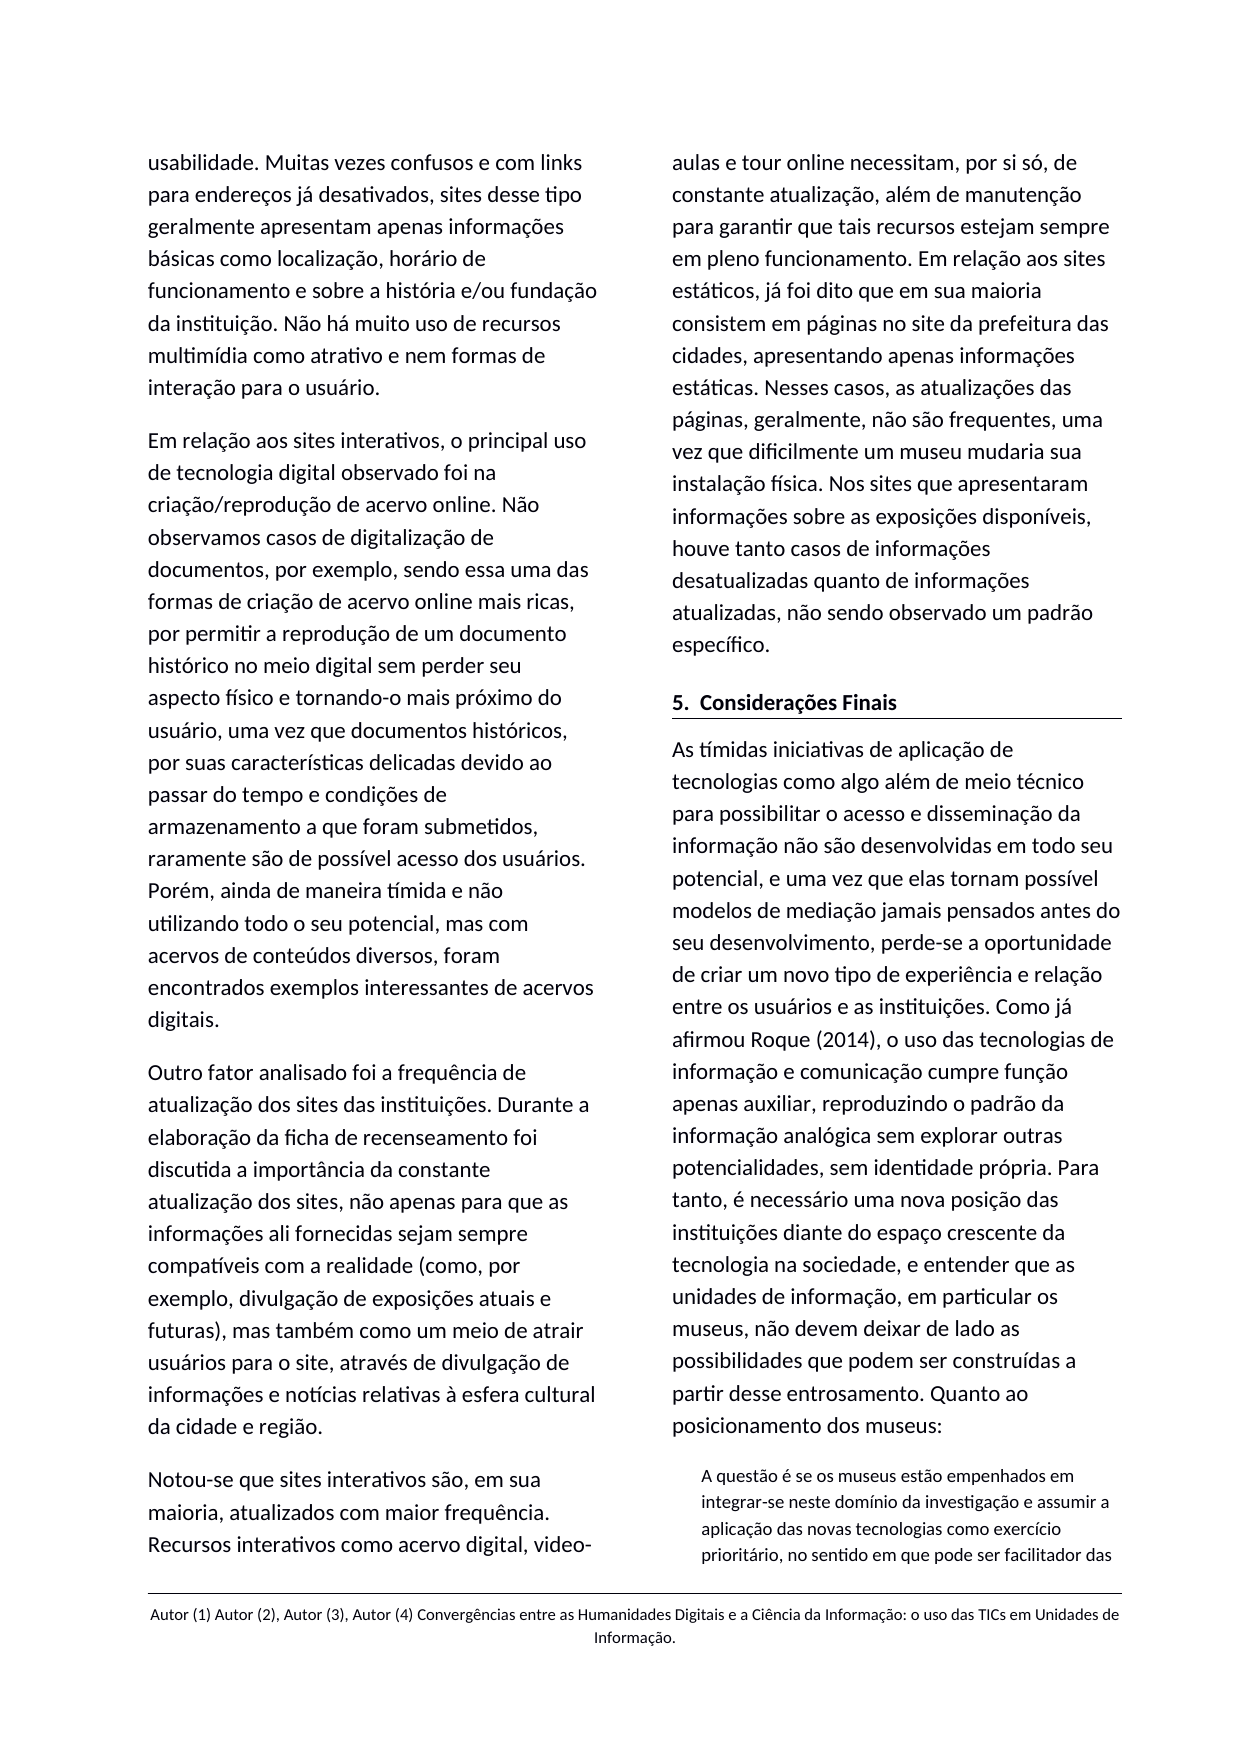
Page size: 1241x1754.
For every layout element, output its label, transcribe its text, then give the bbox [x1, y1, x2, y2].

text Notou-se que sites interativos são, em sua maioria, atualizados com maior frequência. Recursos interativos como acervo digital, video-aulas e tour online necessitam, por si só, de constante atualização, além de manutenção para garantir que tais recursos estejam sempre em pleno funcionamento. Em relação aos sites estáticos, já foi dito que em sua maioria consistem em páginas no site da prefeitura das cidades, apresentando apenas informações estáticas. Nesses casos, as atualizações das páginas, geralmente, não são frequentes, uma vez que dificilmente um museu mudaria sua instalação física. Nos sites que apresentaram informações sobre as exposições disponíveis, houve tanto casos de informações desatualizadas quanto de informações atualizadas, não sendo observado um padrão específico. [672, 148, 1122, 658]
text Outro fator analisado foi a frequência de atualização dos sites das instituições. Durante a elaboração da ficha de recenseamento foi discutida a importância da constante atualização dos sites, não apenas para que as informações ali fornecidas sejam sempre compatíveis com a realidade (como, por exemplo, divulgação de exposições atuais e futuras), mas também como um meio de atrair usuários para o site, através de divulgação de informações e notícias relativas à esfera cultural da cidade e região. [148, 1058, 598, 1441]
subtitle 5. Considerações Finais [672, 688, 1122, 718]
text Em relação aos sites interativos, o principal uso de tecnologia digital observado foi na criação/reprodução de acervo online. Não observamos casos de digitalização de documentos, por exemplo, sendo essa uma das formas de criação de acervo online mais ricas, por permitir a reprodução de um documento histórico no meio digital sem perder seu aspecto físico e tornando-o mais próximo do usuário, uma vez que documentos históricos, por suas características delicadas devido ao passar do tempo e condições de armazenamento a que foram submetidos, raramente são de possível acesso dos usuários. Porém, ainda de maneira tímida e não utilizando todo o seu potencial, mas com acervos de conteúdos diversos, foram encontrados exemplos interessantes de acervos digitais. [148, 426, 598, 1033]
text As tímidas iniciativas de aplicação de tecnologias como algo além de meio técnico para possibilitar o acesso e disseminação da informação não são desenvolvidas em todo seu potencial, e uma vez que elas tornam possível modelos de mediação jamais pensados antes do seu desenvolvimento, perde-se a oportunidade de criar um novo tipo de experiência e relação entre os usuários e as instituições. Como já afirmou Roque (2014), o uso das tecnologias de informação e comunicação cumpre função apenas auxiliar, reproduzindo o padrão da informação analógica sem explorar outras potencialidades, sem identidade própria. Para tanto, é necessário uma nova posição das instituições diante do espaço crescente da tecnologia na sociedade, e entender que as unidades de informação, em particular os museus, não devem deixar de lado as possibilidades que podem ser construídas a partir desse entrosamento. Quanto ao posicionamento dos museus: [672, 735, 1122, 1439]
